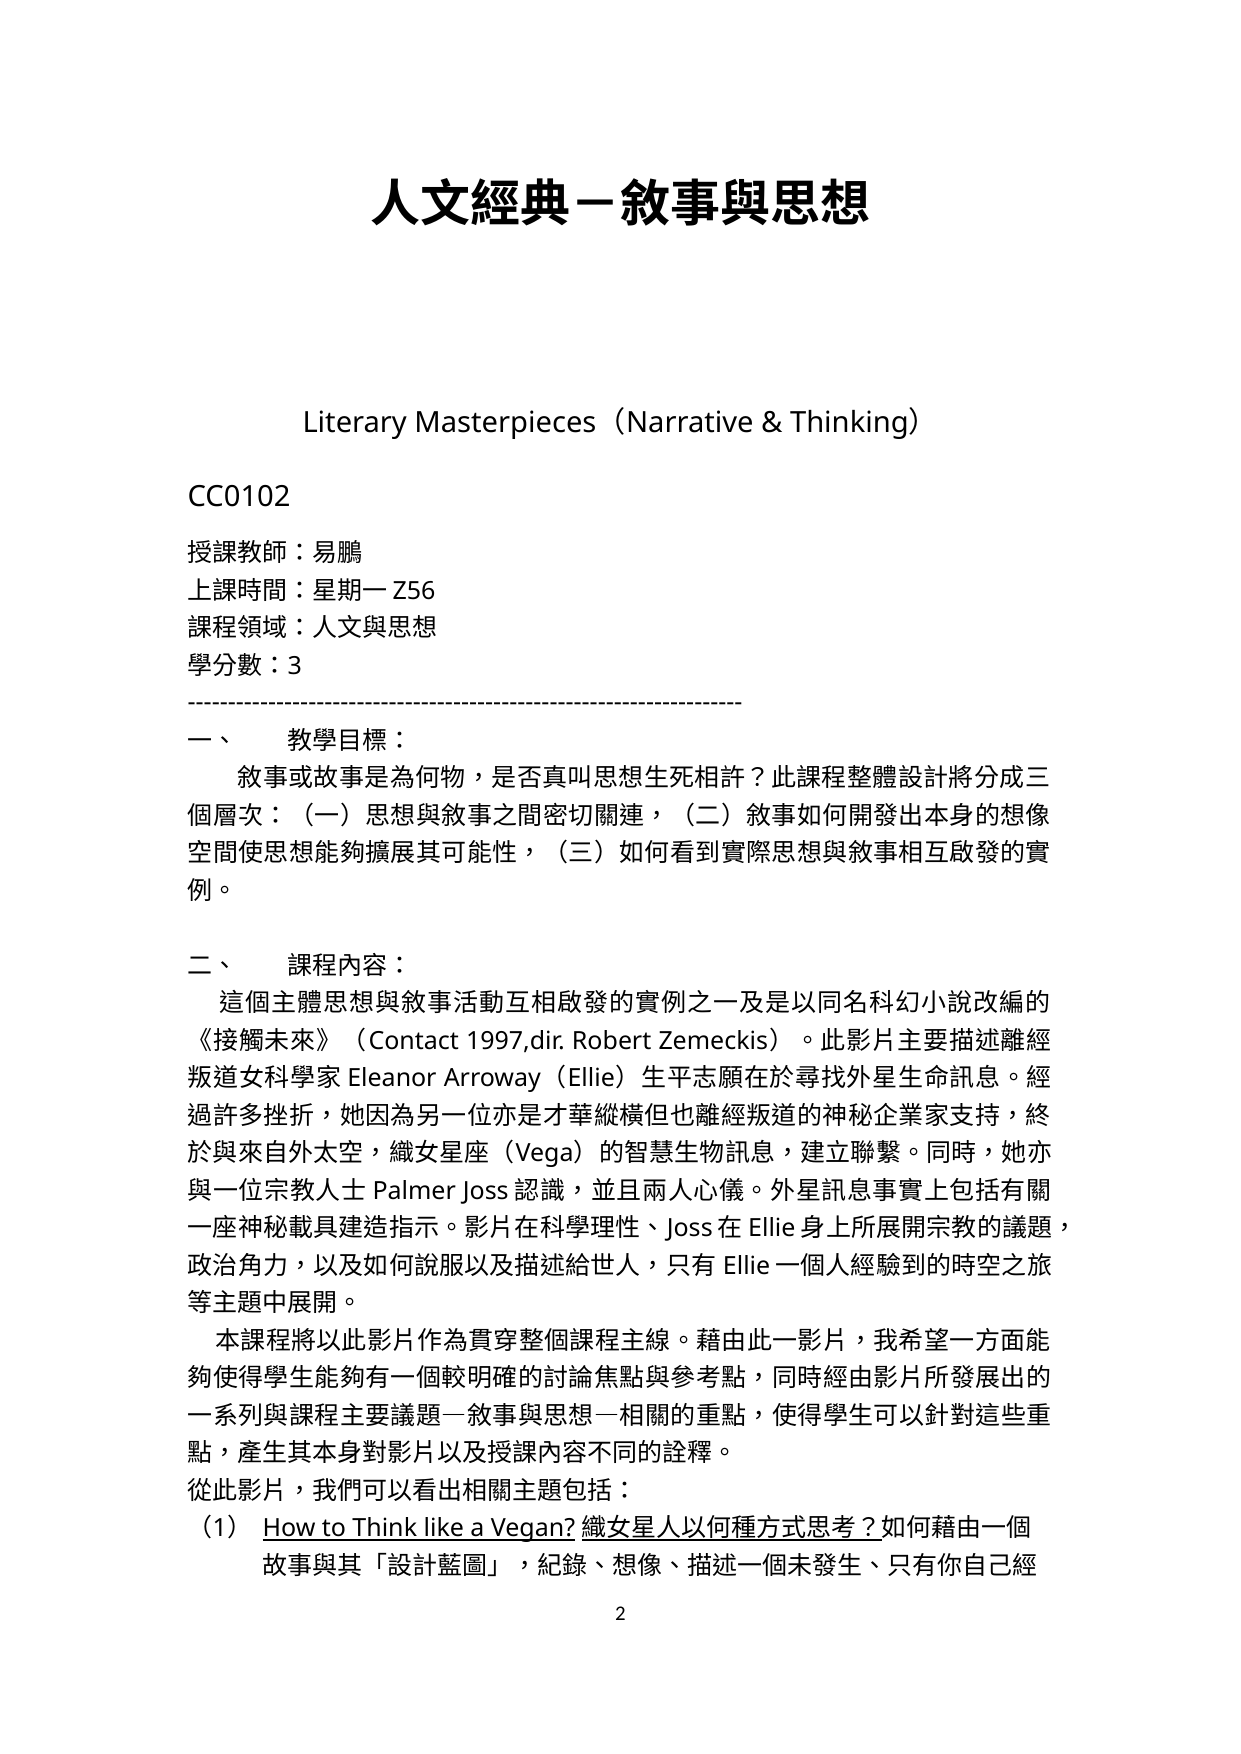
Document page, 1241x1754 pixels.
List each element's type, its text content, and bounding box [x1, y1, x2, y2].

text 上課時間：星期一Z56 [187, 570, 1053, 607]
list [187, 1507, 1053, 1582]
text CC0102 [187, 457, 1053, 532]
text --------------------------------------------------------------------- [187, 682, 1053, 720]
text 從此影片，我們可以看出相關主題包括： [187, 1470, 1053, 1507]
text 這個主體思想與敘事活動互相啟發的實例之一及是以同名科幻小說改編的《接觸未來》（Contact 1997,dir. Robert Zemeckis）。此影片主要描述離經叛道女科學家Eleanor Arroway（Ellie）生平志願在於尋找外星生命訊息。經過許多挫折，她因為另一位亦是才華縱橫但也離經叛道的神秘企業家支持，終於與來自外太空，織女星座（Vega）的智慧生物訊息，建立聯繫。同時，她亦與一位宗教人士Palmer Joss認識，並且兩人心儀。外星訊息事實上包括有關一座神秘載具建造指示。影片在科學理性、Joss在Ellie身上所展開宗教的議題，政治角力，以及如何說服以及描述給世人，只有Ellie一個人經驗到的時空之旅等主題中展開。 [187, 982, 1053, 1320]
text 授課教師：易鵬 [187, 532, 1053, 570]
text 課程領域：人文與思想 [187, 607, 1053, 645]
text 本課程將以此影片作為貫穿整個課程主線。藉由此一影片，我希望一方面能夠使得學生能夠有一個較明確的討論焦點與參考點，同時經由影片所發展出的一系列與課程主要議題—敘事與思想—相關的重點，使得學生可以針對這些重點，產生其本身對影片以及授課內容不同的詮釋。 [187, 1320, 1053, 1470]
text 學分數：3 [187, 645, 1053, 682]
list 教學目標： [187, 720, 1053, 757]
text 敘事或故事是為何物，是否真叫思想生死相許？此課程整體設計將分成三個層次：（一）思想與敘事之間密切關連，（二）敘事如何開發出本身的想像空間使思想能夠擴展其可能性，（三）如何看到實際思想與敘事相互啟發的實例。 [187, 757, 1053, 907]
list 課程內容： [187, 945, 1053, 982]
subtitle 人文經典－敘事與思想 [187, 162, 1053, 237]
text Literary Masterpieces（Narrative & Thinking） [187, 382, 1053, 457]
